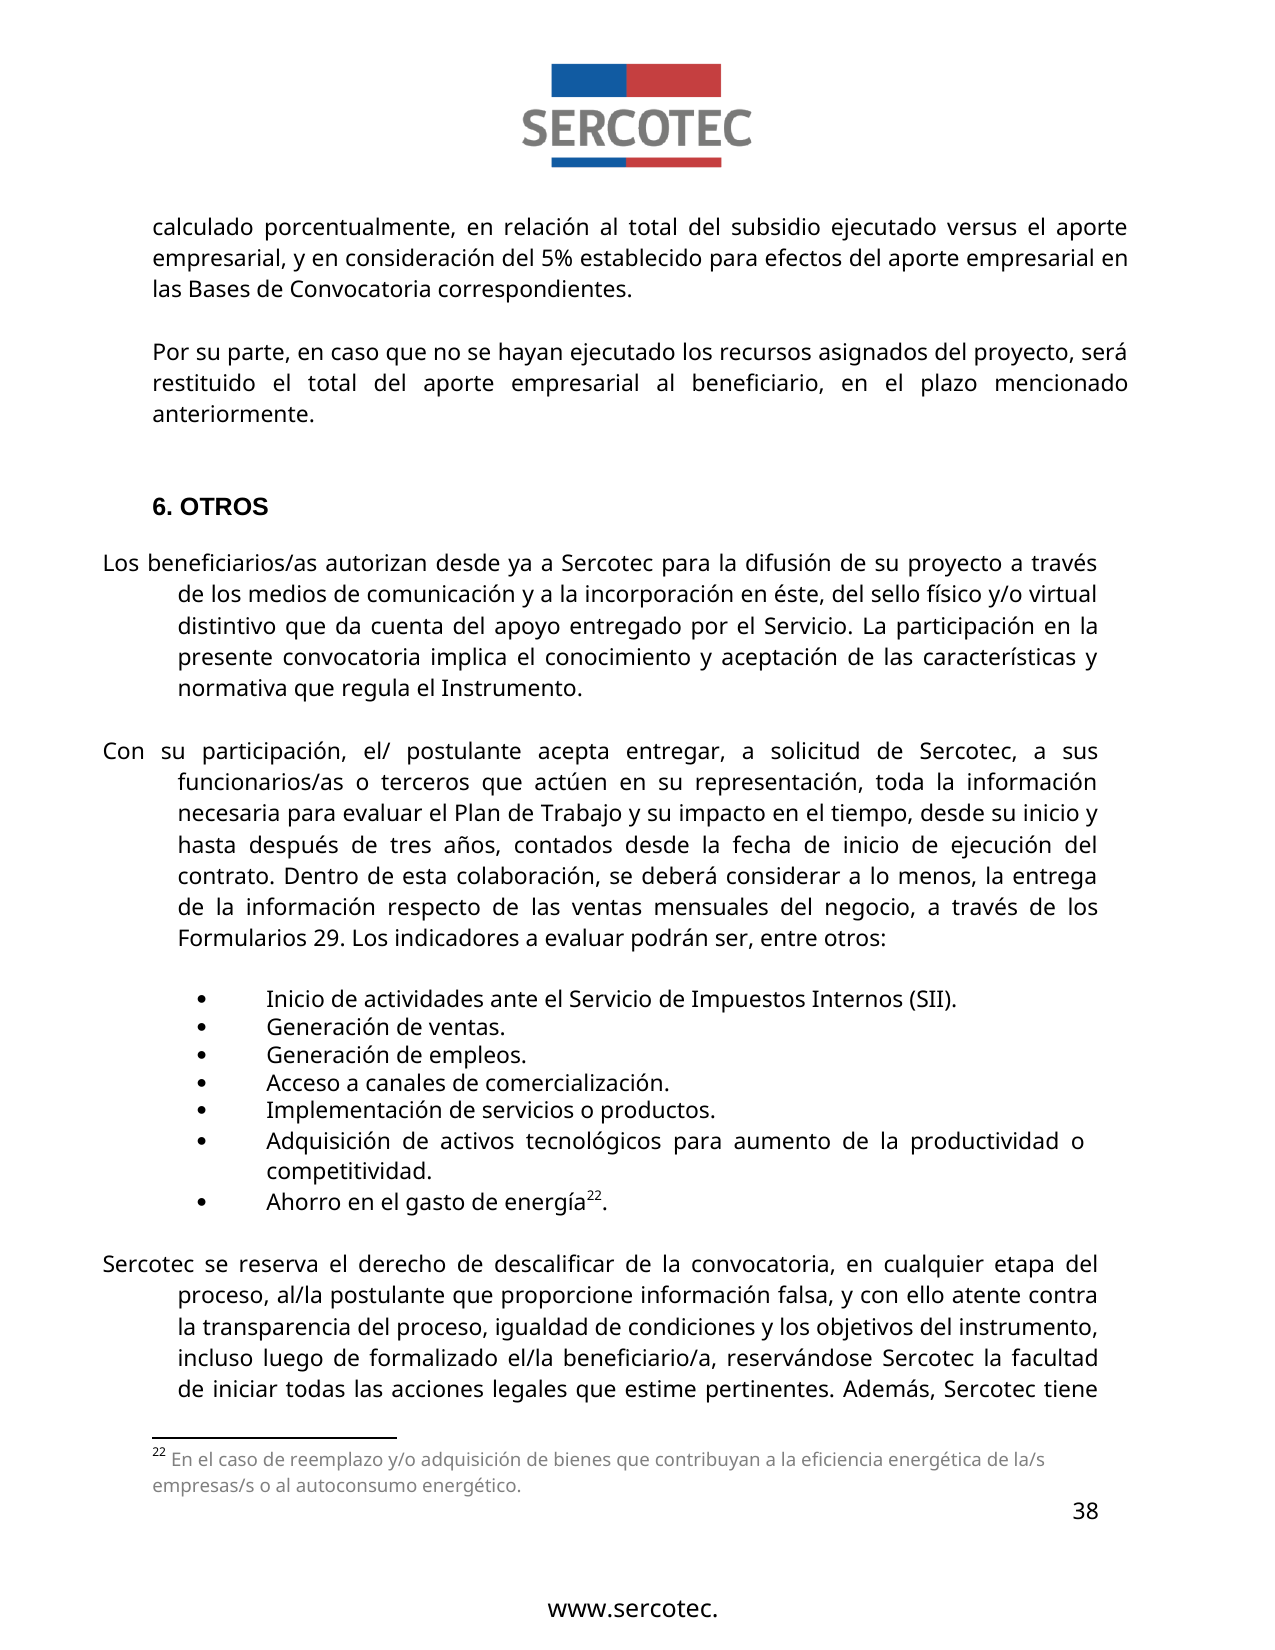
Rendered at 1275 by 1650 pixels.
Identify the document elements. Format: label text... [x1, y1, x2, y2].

text Los beneficiarios/as autorizan desde ya a Sercotec para la difusión de su proyecto a través de los medios de comunicación y a la incorporación en éste, del sello físico y/o virtual distintivo que da cuenta del apoyo entregado por el Servicio. La participación en la presente convocatoria implica el conocimiento y aceptación de las características y normativa que regula el Instrumento. [102, 547, 1098, 703]
text Por su parte, en caso que no se hayan ejecutado los recursos asignados del proyecto, será restituido el total del aporte empresarial al beneficiario, en el plazo mencionado anteriormente. [152, 335, 1129, 429]
list Adquisición de activos tecnológicos para aumento de la productividad o competitividad. [198, 1125, 1098, 1186]
text Con su participación, el/ postulante acepta entregar, a solicitud de Sercotec, a sus funcionarios/as o terceros que actúen en su representación, toda la información necesaria para evaluar el Plan de Trabajo y su impacto en el tiempo, desde su inicio y hasta después de tres años, contados desde la fecha de inicio de ejecución del contrato. Dentro de esta colaboración, se deberá considerar a lo menos, la entrega de la información respecto de las ventas mensuales del negocio, a través de los Formularios 29. Los indicadores a evaluar podrán ser, entre otros: [102, 735, 1098, 953]
list Implementación de servicios o productos. [198, 1097, 1129, 1124]
list Generación de empleos. [198, 1041, 1129, 1069]
picture [521, 63, 752, 168]
list Generación de ventas. [198, 1013, 1129, 1041]
text 6. OTROS [152, 492, 1129, 521]
list Acceso a canales de comercialización. [198, 1069, 1129, 1097]
list Ahorro en el gasto de energía. [198, 1186, 1129, 1217]
list Inicio de actividades ante el Servicio de Impuestos Internos (SII). [198, 985, 1129, 1013]
